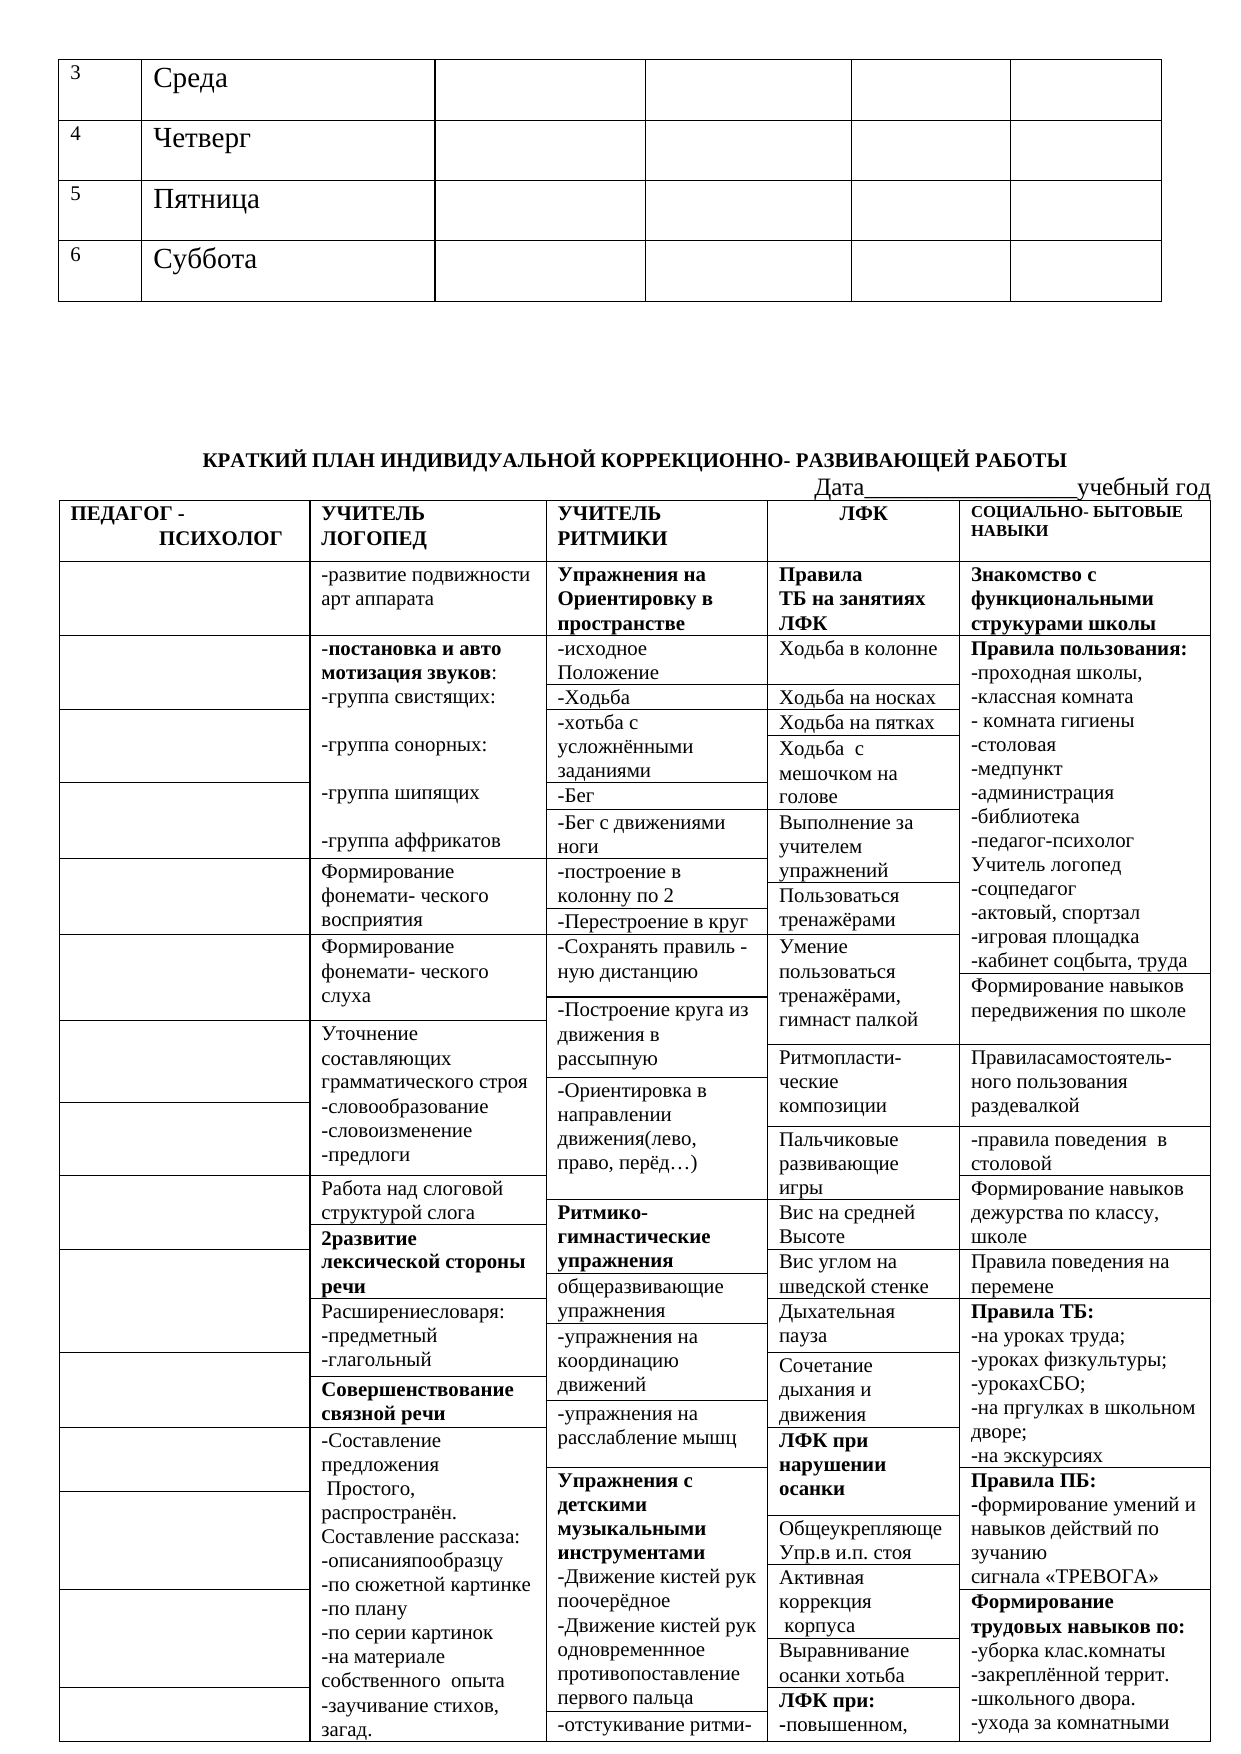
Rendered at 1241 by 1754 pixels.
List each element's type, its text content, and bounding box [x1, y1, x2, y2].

table_cell -постановка и авто мотизация звуков: -группа свистящих: -группа сонорных: -группа шипящих -группа аффрикатов [311, 636, 546, 858]
table_cell [60, 1353, 309, 1427]
table_cell Совершенствование связной речи [311, 1377, 546, 1427]
table_cell Правила ТБ: -на уроках труда; -уроках физкультуры; -урокахСБО; -на пргулках в школьном дворе; -на экскурсиях [960, 1299, 1210, 1467]
table_cell Умение пользоваться тренажёрами, гимнаст палкой [768, 935, 959, 1044]
table_cell -хотьба с усложнёнными заданиями [547, 710, 767, 782]
table_cell -Сохранять правиль -ную дистанцию [547, 935, 767, 996]
table_cell Вис на средней Высоте [768, 1200, 959, 1248]
table_cell Ритмико-гимнастические упражнения [547, 1200, 767, 1272]
table_cell [60, 1492, 309, 1588]
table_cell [547, 1712, 767, 1741]
table_cell Формирование навыков передвижения по школе [960, 974, 1210, 1044]
table_cell -Ходьба [547, 685, 767, 709]
table_cell -построение в колонну по 2 [547, 859, 767, 908]
table_header УЧИТЕЛЬ РИТМИКИ [547, 501, 767, 561]
table_cell Ходьба на носках [768, 685, 959, 709]
table_cell -Составление предложения Простого, распространён. Составление рассказа: -описанияпообразцу -по сюжетной картинке -по плану -по серии картинок -на материале собственного опыта -заучивание стихов, загад. [311, 1428, 546, 1741]
table_cell ЛФК при: -повышенном, -пониженном артер. давлении -нарушении обмена веществ -заболеваниях дыхательной сист. - заболев. ЖКТ -при нарушениях зрения и слуха [768, 1688, 959, 1741]
table_cell -упражнения на координацию движений [547, 1324, 767, 1400]
table_cell [60, 1590, 309, 1687]
table_cell Ритмопласти-ческие композиции [768, 1045, 959, 1126]
table_cell [60, 1250, 309, 1352]
table_cell -Бег [547, 783, 767, 808]
table_cell Сочетание дыхания и движения [768, 1353, 959, 1427]
table_cell Вис углом на шведской стенке [768, 1250, 959, 1298]
table_cell -правила поведения в столовой [960, 1127, 1210, 1175]
table_cell Формирование фонемати- ческого восприятия [311, 859, 546, 933]
table_cell Дыхательная пауза [768, 1299, 959, 1352]
table_cell Формирование фонемати- ческого слуха [311, 935, 546, 1020]
table_cell [60, 710, 309, 782]
text Дата_________________учебный год [59, 472, 1211, 500]
table_cell Выравнивание осанки хотьба [768, 1639, 959, 1687]
table_cell Работа над слоговой структурой слога [311, 1176, 546, 1224]
table_cell [60, 636, 309, 709]
table_cell Общеукрепляюще Упр.в и.п. стоя [768, 1516, 959, 1564]
table_header ПЕДАГОГ -ПСИХОЛОГ [60, 501, 309, 561]
table_header [0, 59, 1230, 390]
table_header ЛФК [768, 501, 959, 561]
table_cell -Бег с движениями ноги [547, 810, 767, 858]
table_cell Уточнение составляющих грамматического строя -словообразование -словоизменение -предлоги [311, 1021, 546, 1175]
table_cell Правила пользования: -проходная школы, -классная комната - комната гигиены -столовая -медпункт -администрация -библиотека -педагог-психолог Учитель логопед -соцпедагог -актовый, спортзал -игровая площадка -кабинет соцбыта, труда [960, 636, 1210, 972]
table_cell Формирование навыков дежурства по классу, школе [960, 1176, 1210, 1248]
table_cell Пальчиковые развивающие игры [768, 1127, 959, 1199]
table_header УЧИТЕЛЬ ЛОГОПЕД [311, 501, 546, 561]
table_cell [60, 935, 309, 1020]
table_cell Ходьба на пятках [768, 710, 959, 735]
table_cell общеразвивающие упражнения [547, 1274, 767, 1323]
text КРАТКИЙ ПЛАН ИНДИВИДУАЛЬНОЙ КОРРЕКЦИОННО- РАЗВИВАЮЩЕЙ РАБОТЫ [59, 447, 1211, 472]
table_cell -развитие подвижности арт аппарата [311, 562, 546, 634]
table_cell [60, 1176, 309, 1248]
table_cell Выполнение за учителем упражнений [768, 810, 959, 882]
table_cell -упражнения на расслабление мышц [547, 1401, 767, 1467]
table_cell Расширениесловаря: -предметный -глагольный [311, 1299, 546, 1376]
table_cell Правила поведения на перемене [960, 1250, 1210, 1298]
table_cell 2развитие лексической стороны речи [311, 1225, 546, 1298]
table_header СОЦИАЛЬНО- БЫТОВЫЕ НАВЫКИ [960, 501, 1210, 561]
table_cell Формирование трудовых навыков по: -уборка клас.комнаты -закреплённой террит. -школьного двора. -ухода за комнатными цветами, газонами. [960, 1590, 1210, 1741]
table_cell Активная коррекция корпуса [768, 1565, 959, 1637]
table_cell Упражнения на Ориентировку в пространстве [547, 562, 767, 634]
table_cell [60, 1428, 309, 1491]
table_cell Ходьба в колонне [768, 636, 959, 684]
table_cell [60, 859, 309, 933]
table_cell [60, 1021, 309, 1102]
table_cell Правила ПБ: -формирование умений и навыков действий по зучанию сигнала «ТРЕВОГА» [960, 1468, 1210, 1588]
table_cell -Построение круга из движения в рассыпную [547, 998, 767, 1077]
table_cell [60, 1688, 309, 1741]
table_cell Ходьба с мешочком на голове [768, 736, 959, 808]
table_cell Знакомство с функциональными струкурами школы [960, 562, 1210, 634]
table_cell [60, 562, 309, 634]
table_cell Пользоваться тренажёрами [768, 883, 959, 933]
table_cell Правиласамостоятель-ного пользования раздевалкой [960, 1045, 1210, 1126]
table_cell [60, 783, 309, 858]
table_cell ЛФК при нарушении осанки [768, 1428, 959, 1515]
table_cell -исходное Положение [547, 636, 767, 684]
table_cell -Ориентировка в направлении движения(лево, право, перёд…) [547, 1078, 767, 1199]
table_cell Правила ТБ на занятиях ЛФК [768, 562, 959, 634]
table_cell [60, 1103, 309, 1175]
table_cell -Перестроение в круг [547, 909, 767, 933]
table_cell Упражнения с детскими музыкальными инструментами -Движение кистей рук поочерёдное -Движение кистей рук одновременнное противопоставление первого пальца [547, 1468, 767, 1711]
